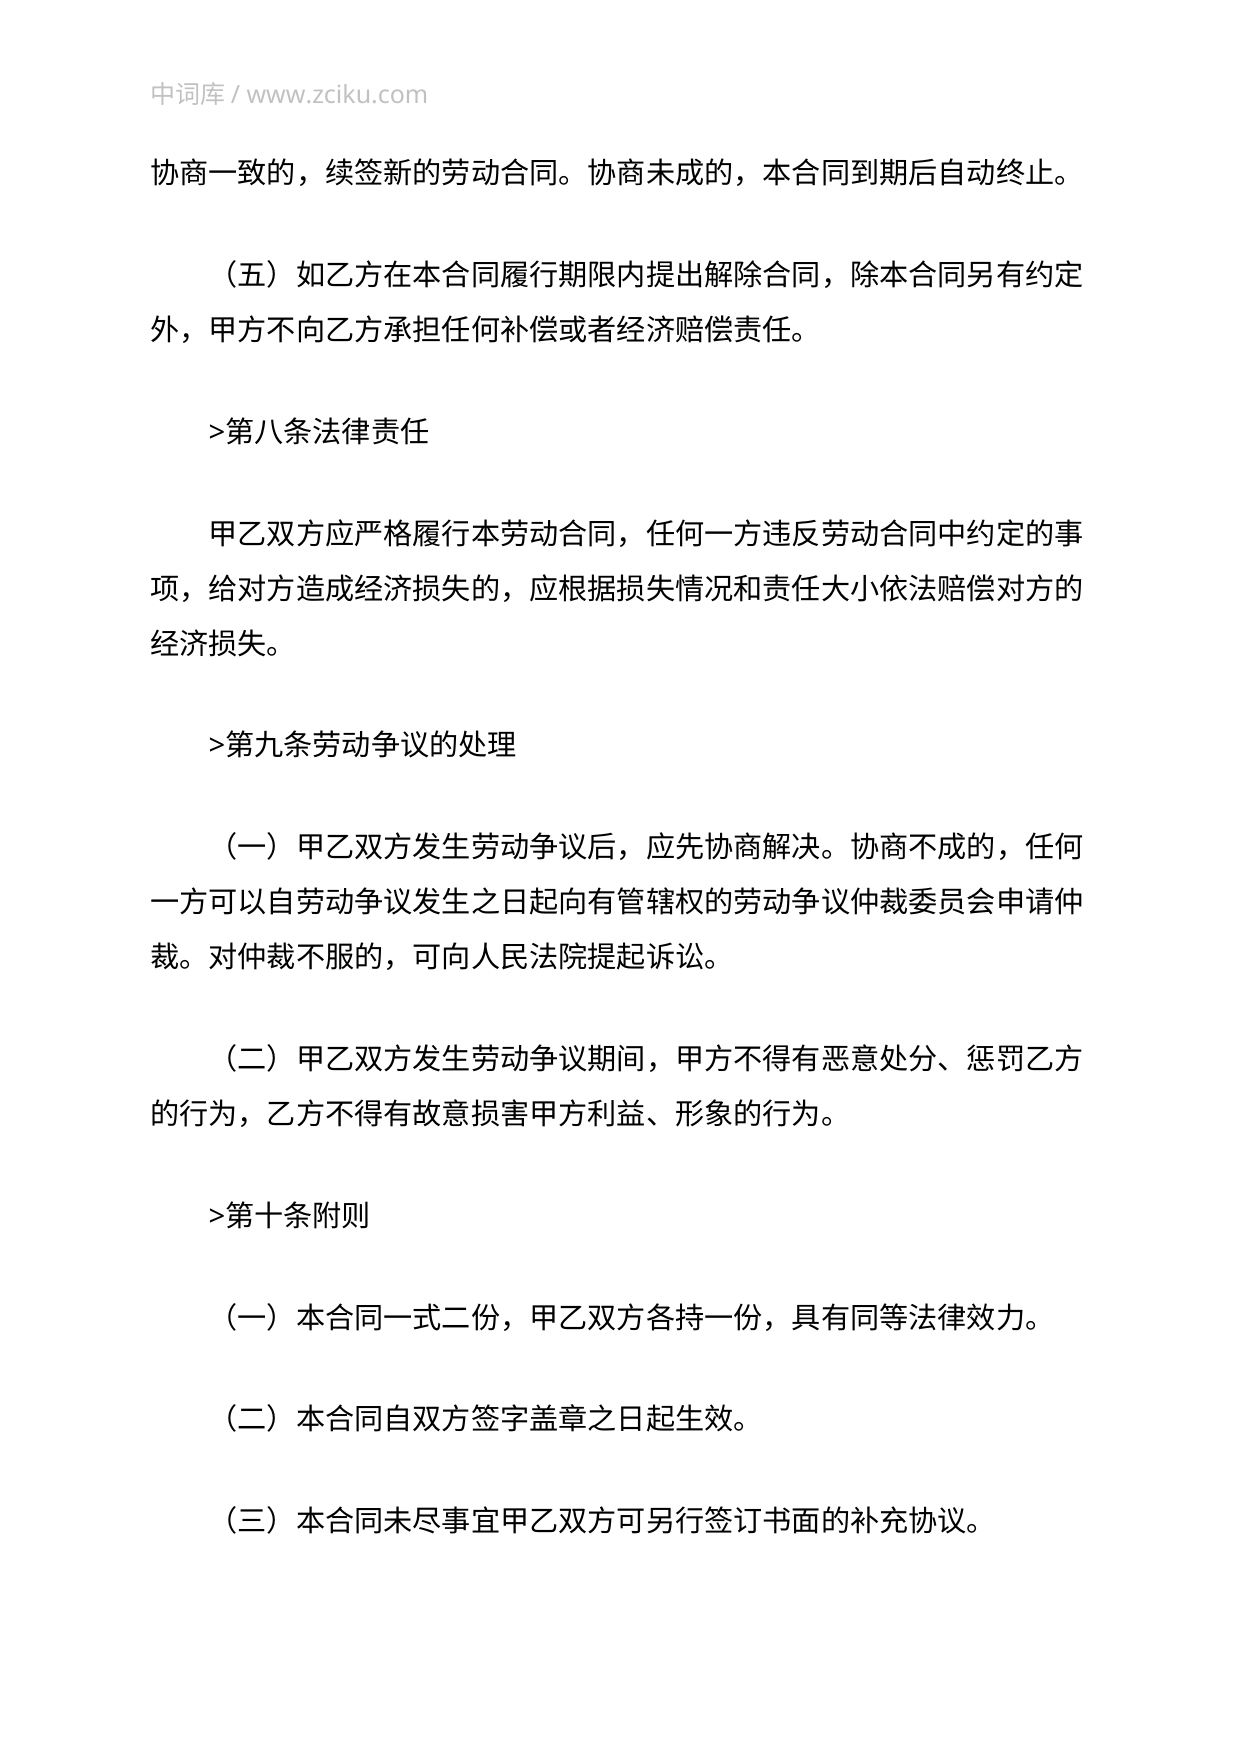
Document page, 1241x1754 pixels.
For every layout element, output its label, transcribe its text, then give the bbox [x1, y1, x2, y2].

text 甲乙双方应严格履行本劳动合同，任何一方违反劳动合同中约定的事项，给对方造成经济损失的，应根据损失情况和责任大小依法赔偿对方的经济损失。 [150, 510, 1090, 662]
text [150, 150, 1090, 192]
text （五）如乙方在本合同履行期限内提出解除合同，除本合同另有约定外，甲方不向乙方承担任何补偿或者经济赔偿责任。 [150, 252, 1090, 349]
text （三）本合同未尽事宜甲乙双方可另行签订书面的补充协议。 [150, 1498, 1090, 1540]
text （二）本合同自双方签字盖章之日起生效。 [150, 1396, 1090, 1438]
text （一）本合同一式二份，甲乙双方各持一份，具有同等法律效力。 [150, 1294, 1090, 1336]
text >第九条劳动争议的处理 [150, 722, 1090, 764]
text >第八条法律责任 [150, 408, 1090, 451]
text （一）甲乙双方发生劳动争议后，应先协商解决。协商不成的，任何一方可以自劳动争议发生之日起向有管辖权的劳动争议仲裁委员会申请仲裁。对仲裁不服的，可向人民法院提起诉讼。 [150, 824, 1090, 976]
text （二）甲乙双方发生劳动争议期间，甲方不得有恶意处分、惩罚乙方的行为，乙方不得有故意损害甲方利益、形象的行为。 [150, 1036, 1090, 1133]
text >第十条附则 [150, 1192, 1090, 1234]
